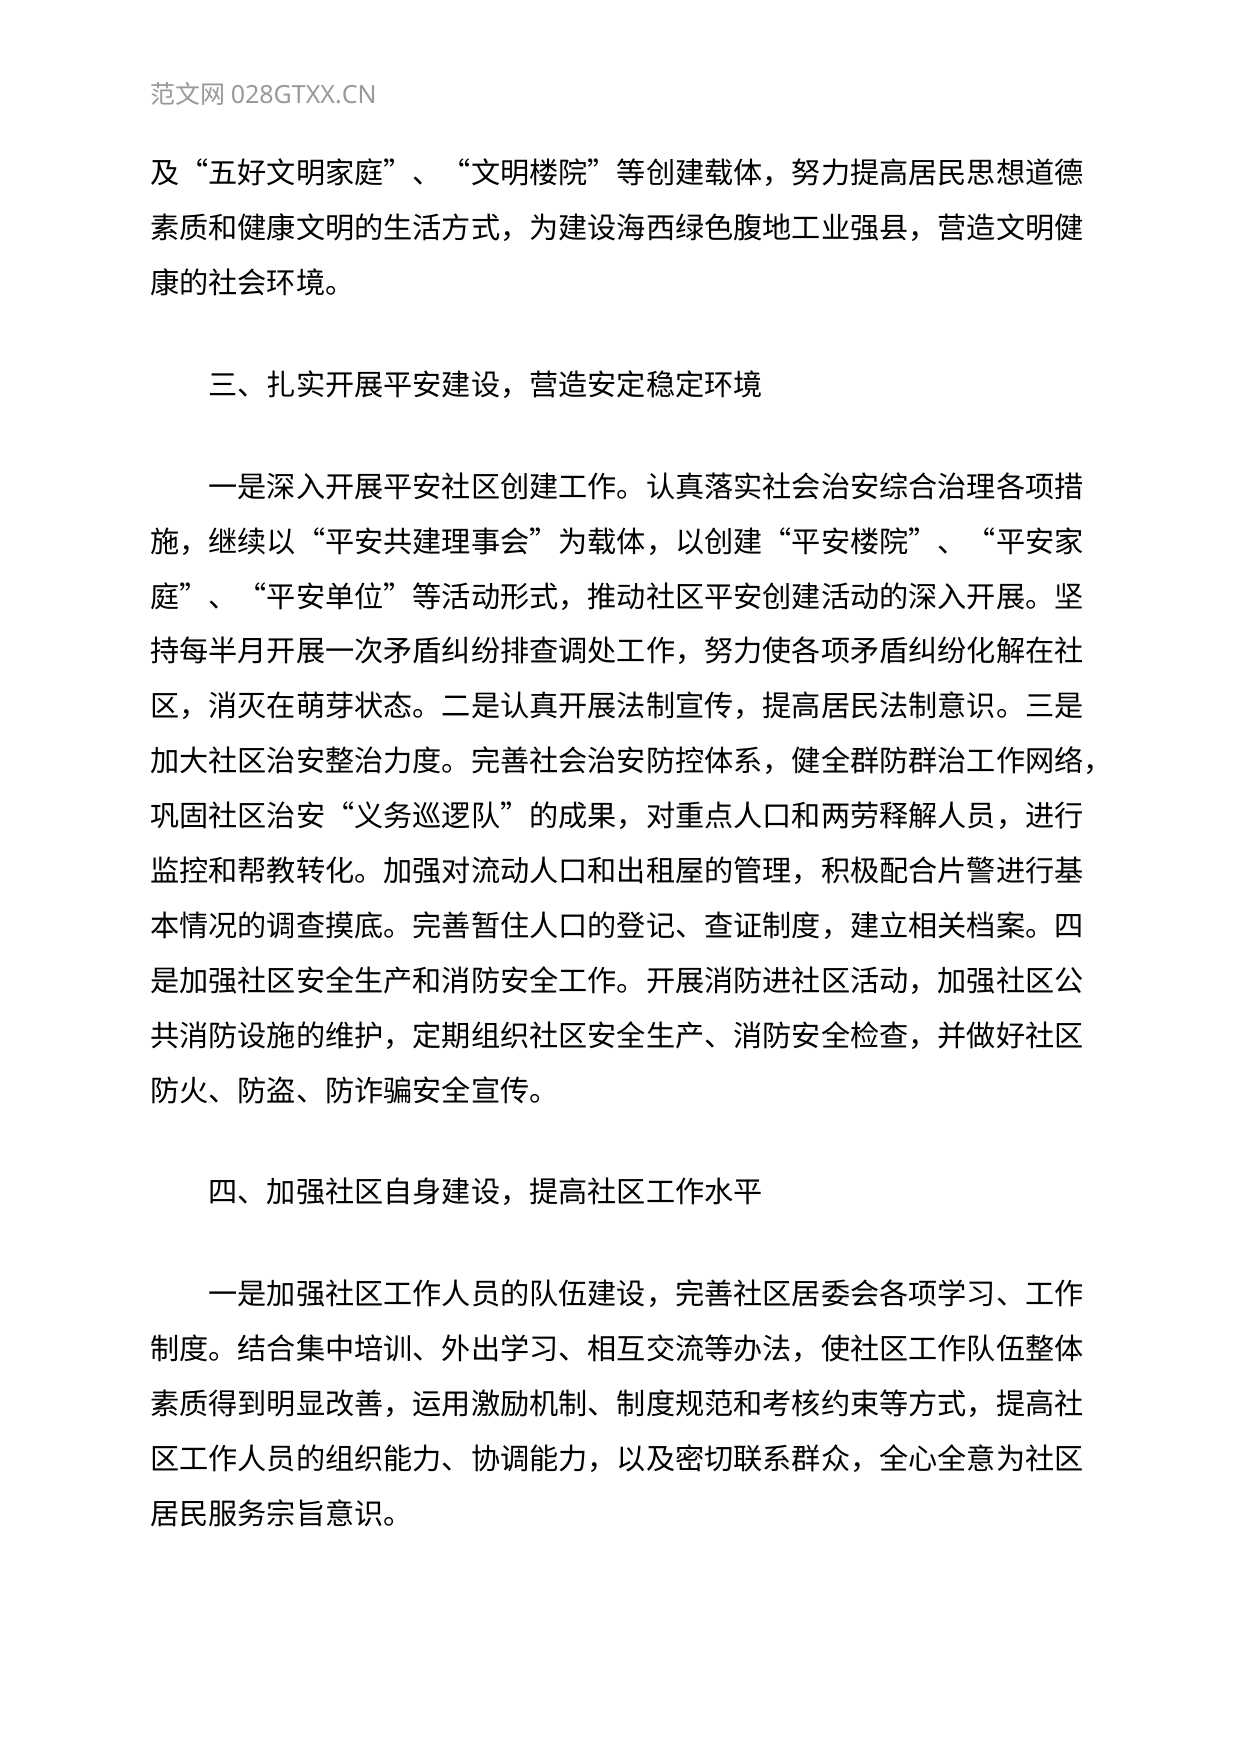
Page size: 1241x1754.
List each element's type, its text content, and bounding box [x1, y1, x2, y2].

text 三、扎实开展平安建设，营造安定稳定环境 [150, 362, 1090, 404]
text 一是深入开展平安社区创建工作。认真落实社会治安综合治理各项措施，继续以“平安共建理事会”为载体，以创建“平安楼院”、“平安家庭”、“平安单位”等活动形式，推动社区平安创建活动的深入开展。坚持每半月开展一次矛盾纠纷排查调处工作，努力使各项矛盾纠纷化解在社区，消灭在萌芽状态。二是认真开展法制宣传，提高居民法制意识。三是加大社区治安整治力度。完善社会治安防控体系，健全群防群治工作网络，巩固社区治安“义务巡逻队”的成果，对重点人口和两劳释解人员，进行监控和帮教转化。加强对流动人口和出租屋的管理，积极配合片警进行基本情况的调查摸底。完善暂住人口的登记、查证制度，建立相关档案。四是加强社区安全生产和消防安全工作。开展消防进社区活动，加强社区公共消防设施的维护，定期组织社区安全生产、消防安全检查，并做好社区防火、防盗、防诈骗安全宣传。 [150, 463, 1090, 1109]
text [150, 150, 1090, 302]
text 一是加强社区工作人员的队伍建设，完善社区居委会各项学习、工作制度。结合集中培训、外出学习、相互交流等办法，使社区工作队伍整体素质得到明显改善，运用激励机制、制度规范和考核约束等方式，提高社区工作人员的组织能力、协调能力，以及密切联系群众，全心全意为社区居民服务宗旨意识。 [150, 1271, 1090, 1533]
text 四、加强社区自身建设，提高社区工作水平 [150, 1169, 1090, 1211]
